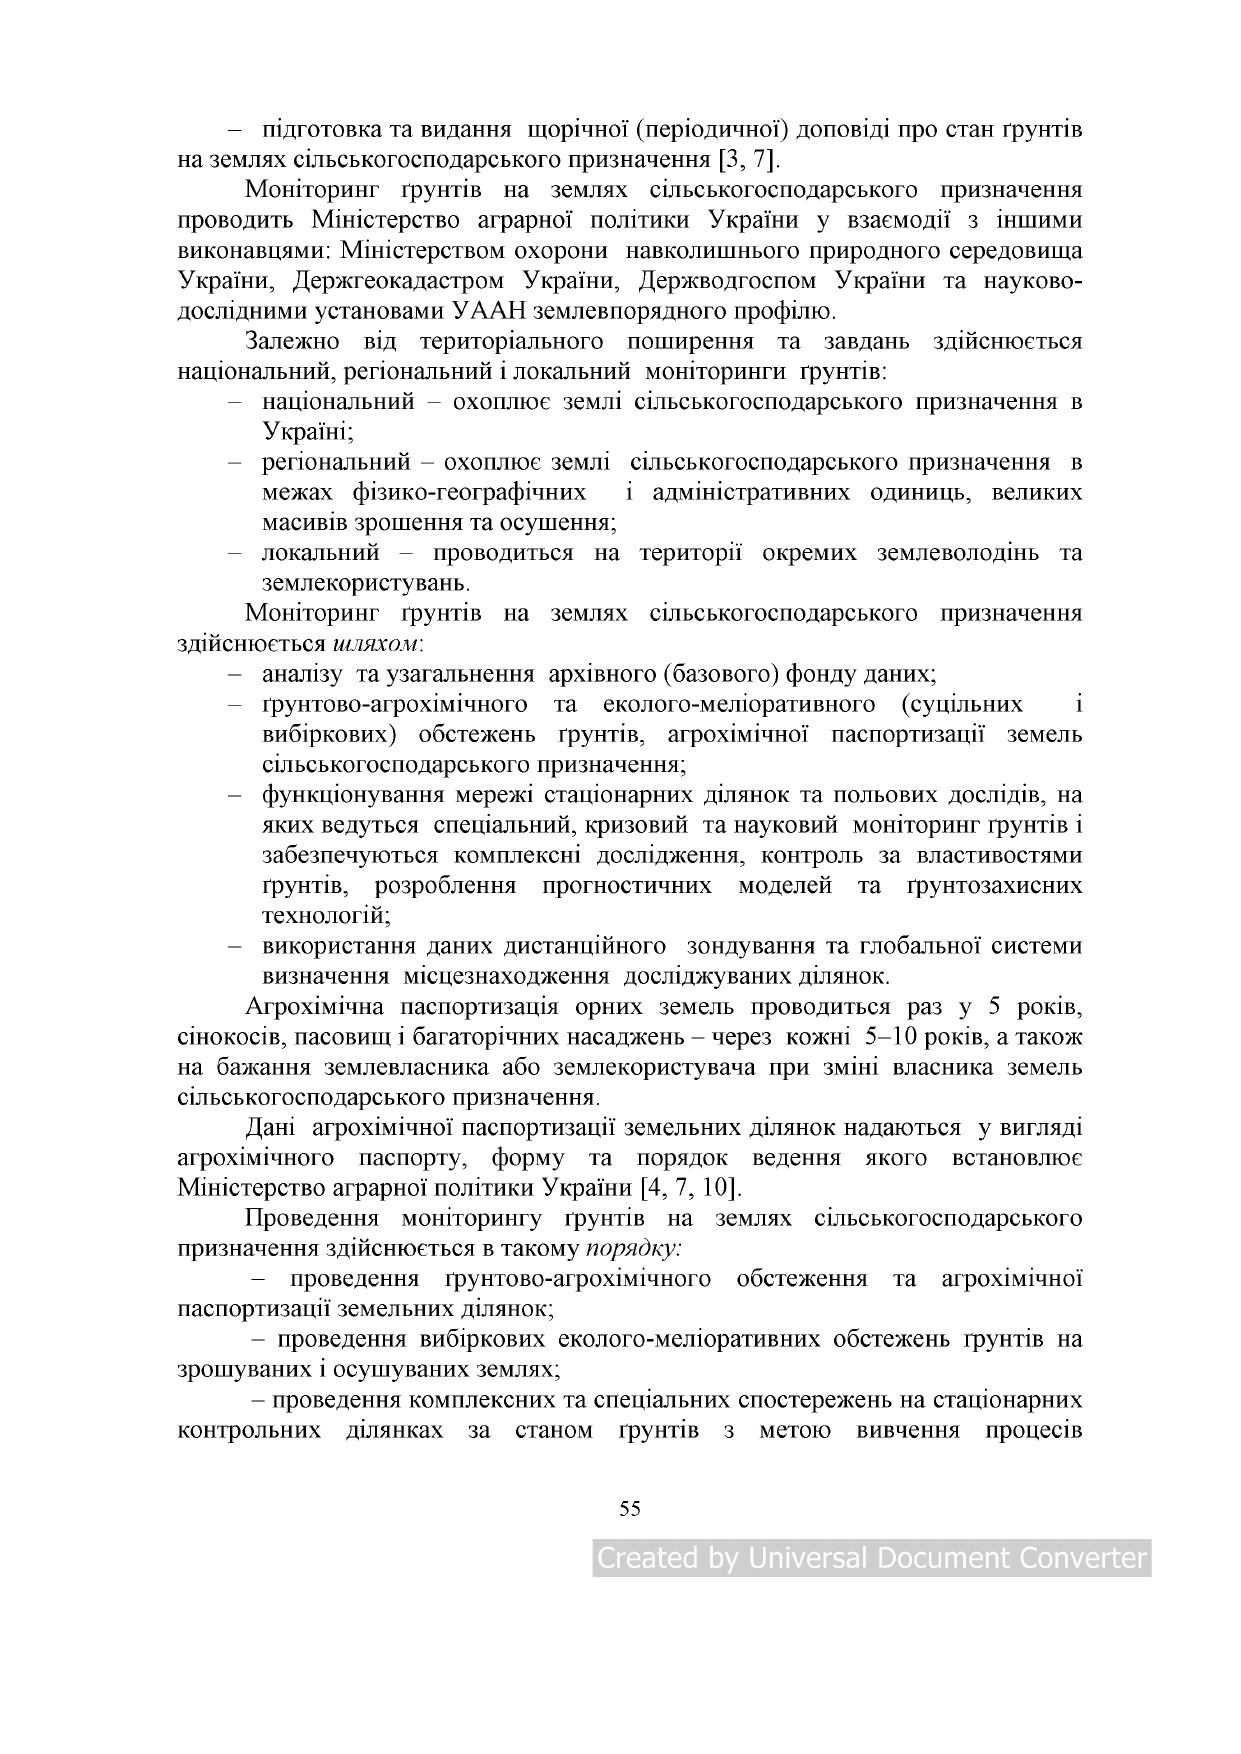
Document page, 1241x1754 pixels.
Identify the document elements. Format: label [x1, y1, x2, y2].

picture [177, 118, 1152, 1577]
